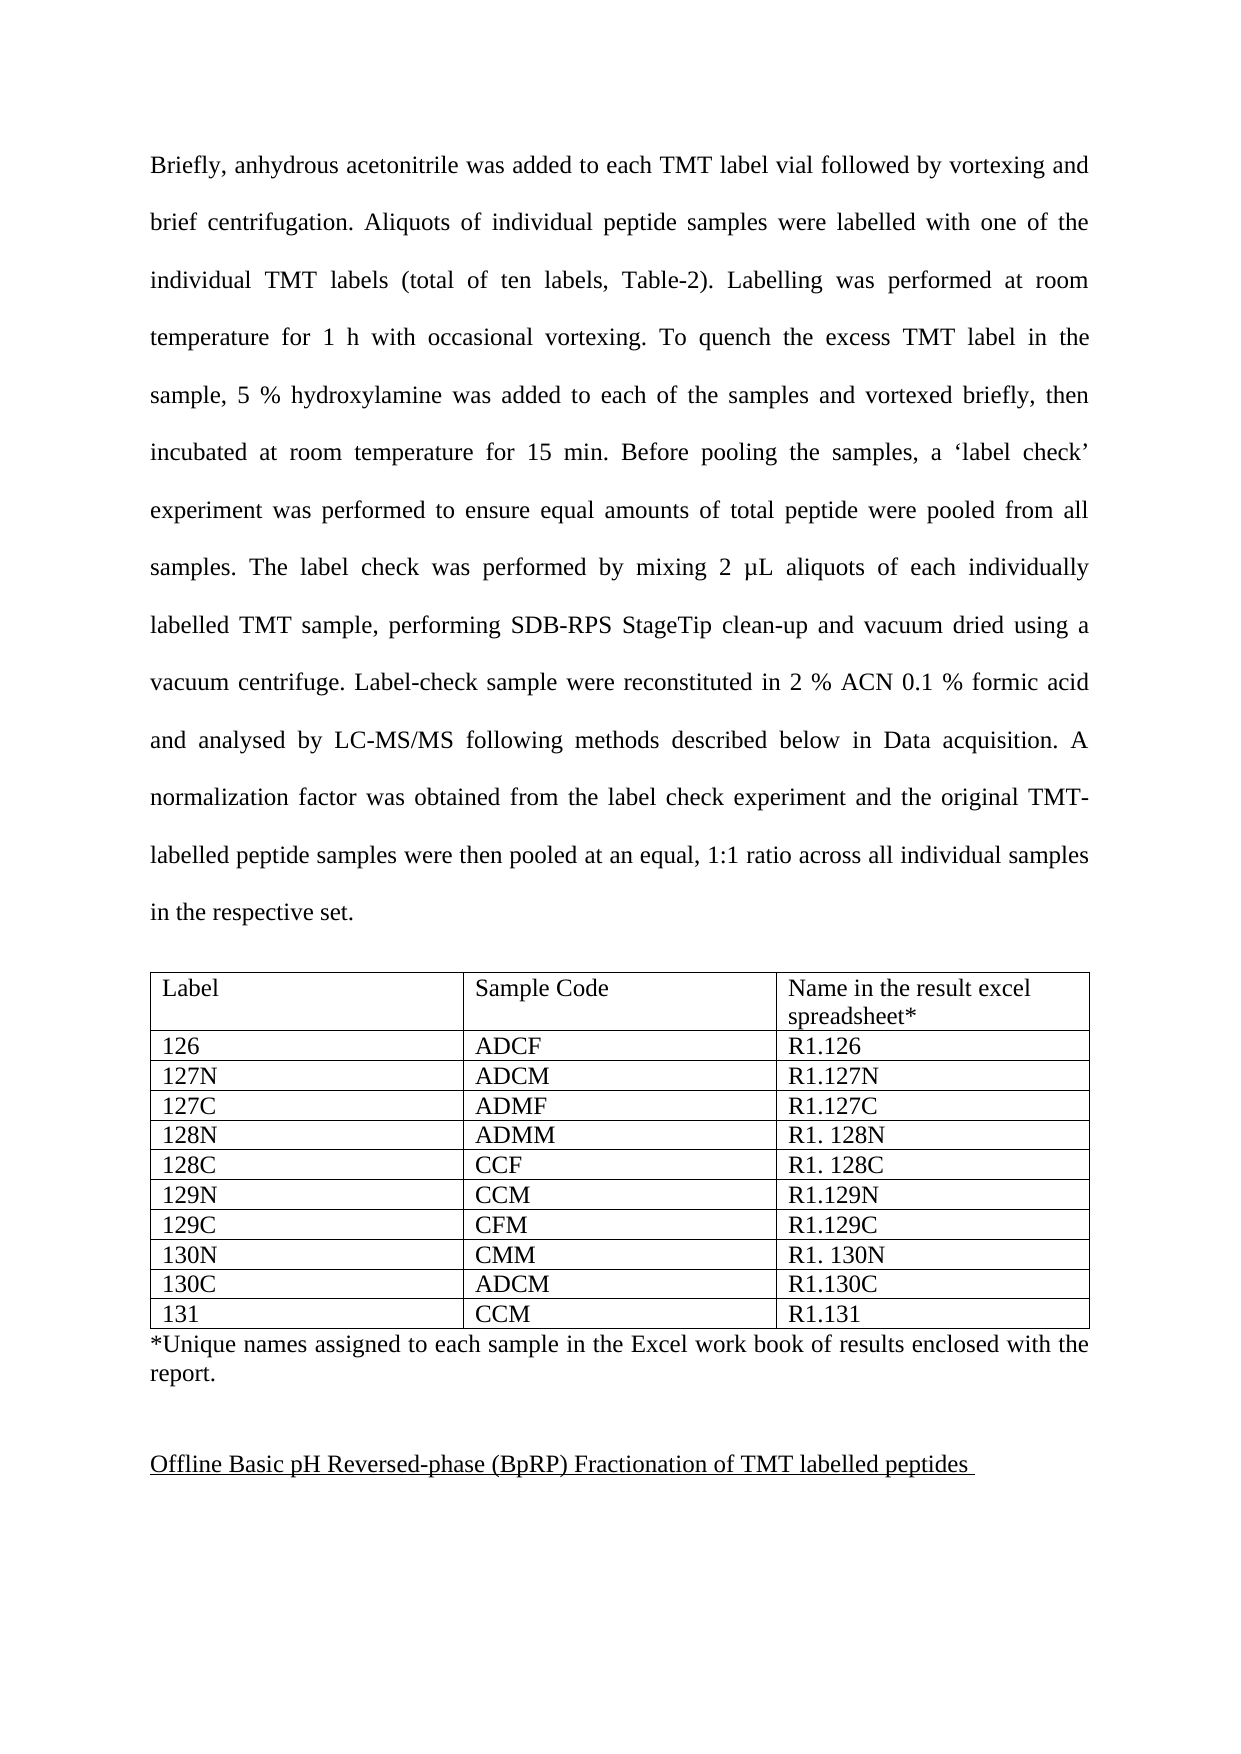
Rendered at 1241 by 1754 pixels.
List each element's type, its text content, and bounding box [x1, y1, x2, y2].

text Offline Basic pH Reversed-phase (BpRP) Fractionation of TMT labelled peptides [150, 1449, 1090, 1477]
table_cell CCM [464, 1299, 776, 1328]
table_cell 128N [151, 1121, 463, 1149]
table_header Label [151, 973, 463, 1030]
table_cell R1.130C [777, 1270, 1089, 1298]
text Briefly, anhydrous acetonitrile was added to each TMT label vial followed by vortexing and brief centrifugation. Aliquots of individual peptide samples were labelled with one of the individual TMT labels (total of ten labels, Table-2). Labelling was performed at room temperature for 1 h with occasional vortexing. To quench the excess TMT label in the sample, 5 % hydroxylamine was added to each of the samples and vortexed briefly, then incubated at room temperature for 15 min. Before pooling the samples, a ‘label check’ experiment was performed to ensure equal amounts of total peptide were pooled from all samples. The label check was performed by mixing 2 µL aliquots of each individually labelled TMT sample, performing SDB-RPS StageTip clean-up and vacuum dried using a vacuum centrifuge. Label-check sample were reconstituted in 2 % ACN 0.1 % formic acid and analysed by LC-MS/MS following methods described below in Data acquisition. A normalization factor was obtained from the label check experiment and the original TMT-labelled peptide samples were then pooled at an equal, 1:1 ratio across all individual samples in the respective set. [150, 150, 1090, 926]
table_cell ADCM [464, 1270, 776, 1298]
table_cell ADMF [464, 1091, 776, 1119]
table_cell ADCM [464, 1061, 776, 1090]
table_cell 126 [151, 1031, 463, 1060]
table_cell CMM [464, 1240, 776, 1268]
table_cell R1.131 [777, 1299, 1089, 1328]
table_cell ADMM [464, 1121, 776, 1149]
table_cell R1.129N [777, 1180, 1089, 1209]
table_cell 129C [151, 1210, 463, 1239]
table_cell R1.127C [777, 1091, 1089, 1119]
table_cell 129N [151, 1180, 463, 1209]
table_cell CCF [464, 1150, 776, 1179]
table_cell 128C [151, 1150, 463, 1179]
table_cell R1. 128C [777, 1150, 1089, 1179]
table_header Sample Code [464, 973, 776, 1030]
table_cell ADCF [464, 1031, 776, 1060]
table_cell 131 [151, 1299, 463, 1328]
table_cell CFM [464, 1210, 776, 1239]
table_cell R1.126 [777, 1031, 1089, 1060]
table_cell R1. 128N [777, 1121, 1089, 1149]
table_cell R1.129C [777, 1210, 1089, 1239]
table_cell 130C [151, 1270, 463, 1298]
table_cell 127N [151, 1061, 463, 1090]
table_cell 127C [151, 1091, 463, 1119]
table_cell 130N [151, 1240, 463, 1268]
table_cell CCM [464, 1180, 776, 1209]
table_cell R1. 130N [777, 1240, 1089, 1268]
table_cell R1.127N [777, 1061, 1089, 1090]
text *Unique names assigned to each sample in the Excel work book of results enclosed with the report. [150, 1329, 1090, 1387]
table_header Name in the result excel spreadsheet* [777, 973, 1089, 1030]
